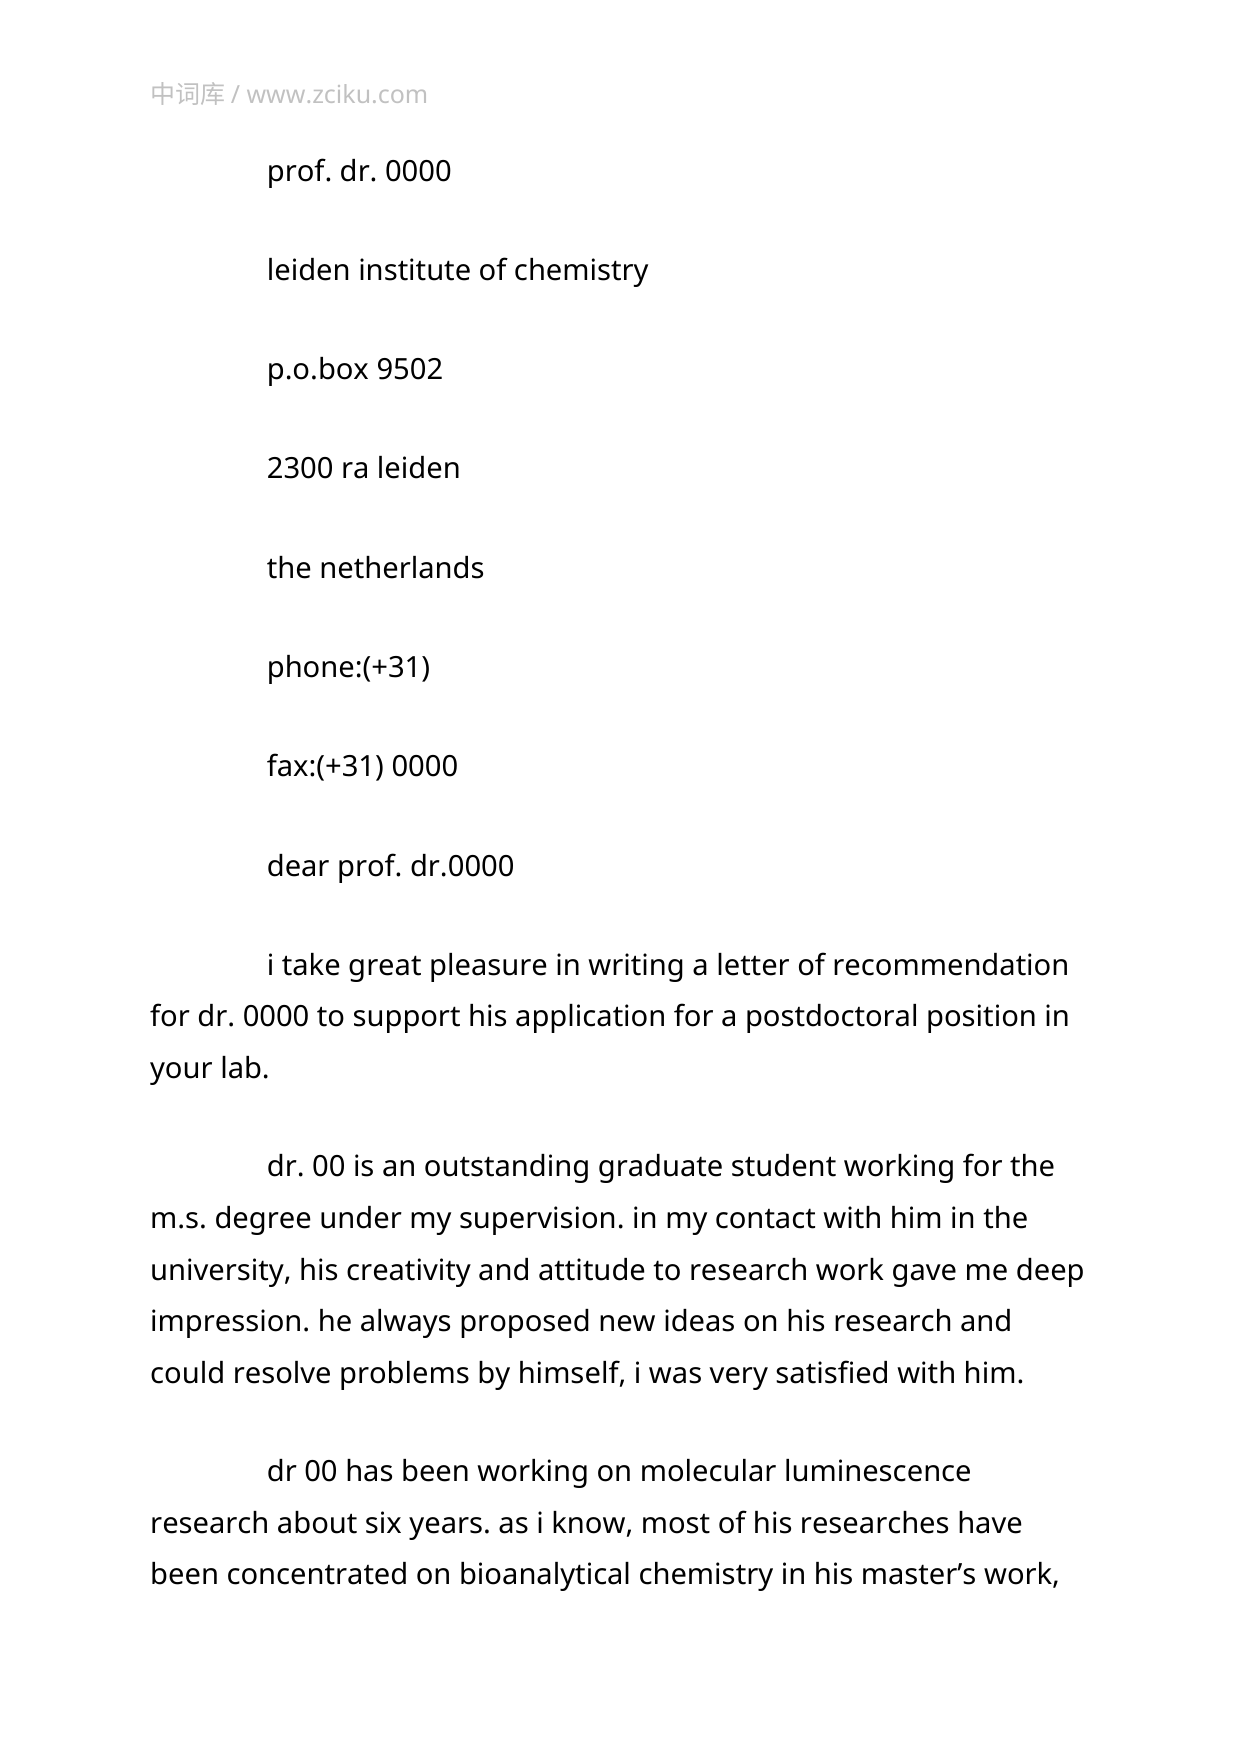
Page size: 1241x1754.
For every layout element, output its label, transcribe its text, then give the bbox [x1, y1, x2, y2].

text p.o.box 9502 [150, 348, 1090, 388]
text fax:(+31) 0000 [150, 746, 1090, 785]
text dr. 00 is an outstanding graduate student working for the m.s. degree under my supervision. in my contact with him in the university, his creativity and attitude to research work gave me deep impression. he always proposed new ideas on his research and could resolve problems by himself, i was very satisfied with him. [150, 1146, 1090, 1392]
text phone:(+31) [150, 646, 1090, 686]
text leiden institute of chemistry [150, 249, 1090, 289]
text the netherlands [150, 547, 1090, 587]
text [150, 1450, 1090, 1593]
text i take great pleasure in writing a letter of recommendation for dr. 0000 to support his application for a postdoctoral position in your lab. [150, 944, 1090, 1087]
text dear prof. dr.0000 [150, 845, 1090, 884]
text 2300 ra leiden [150, 448, 1090, 487]
text prof. dr. 0000 [150, 150, 1090, 190]
